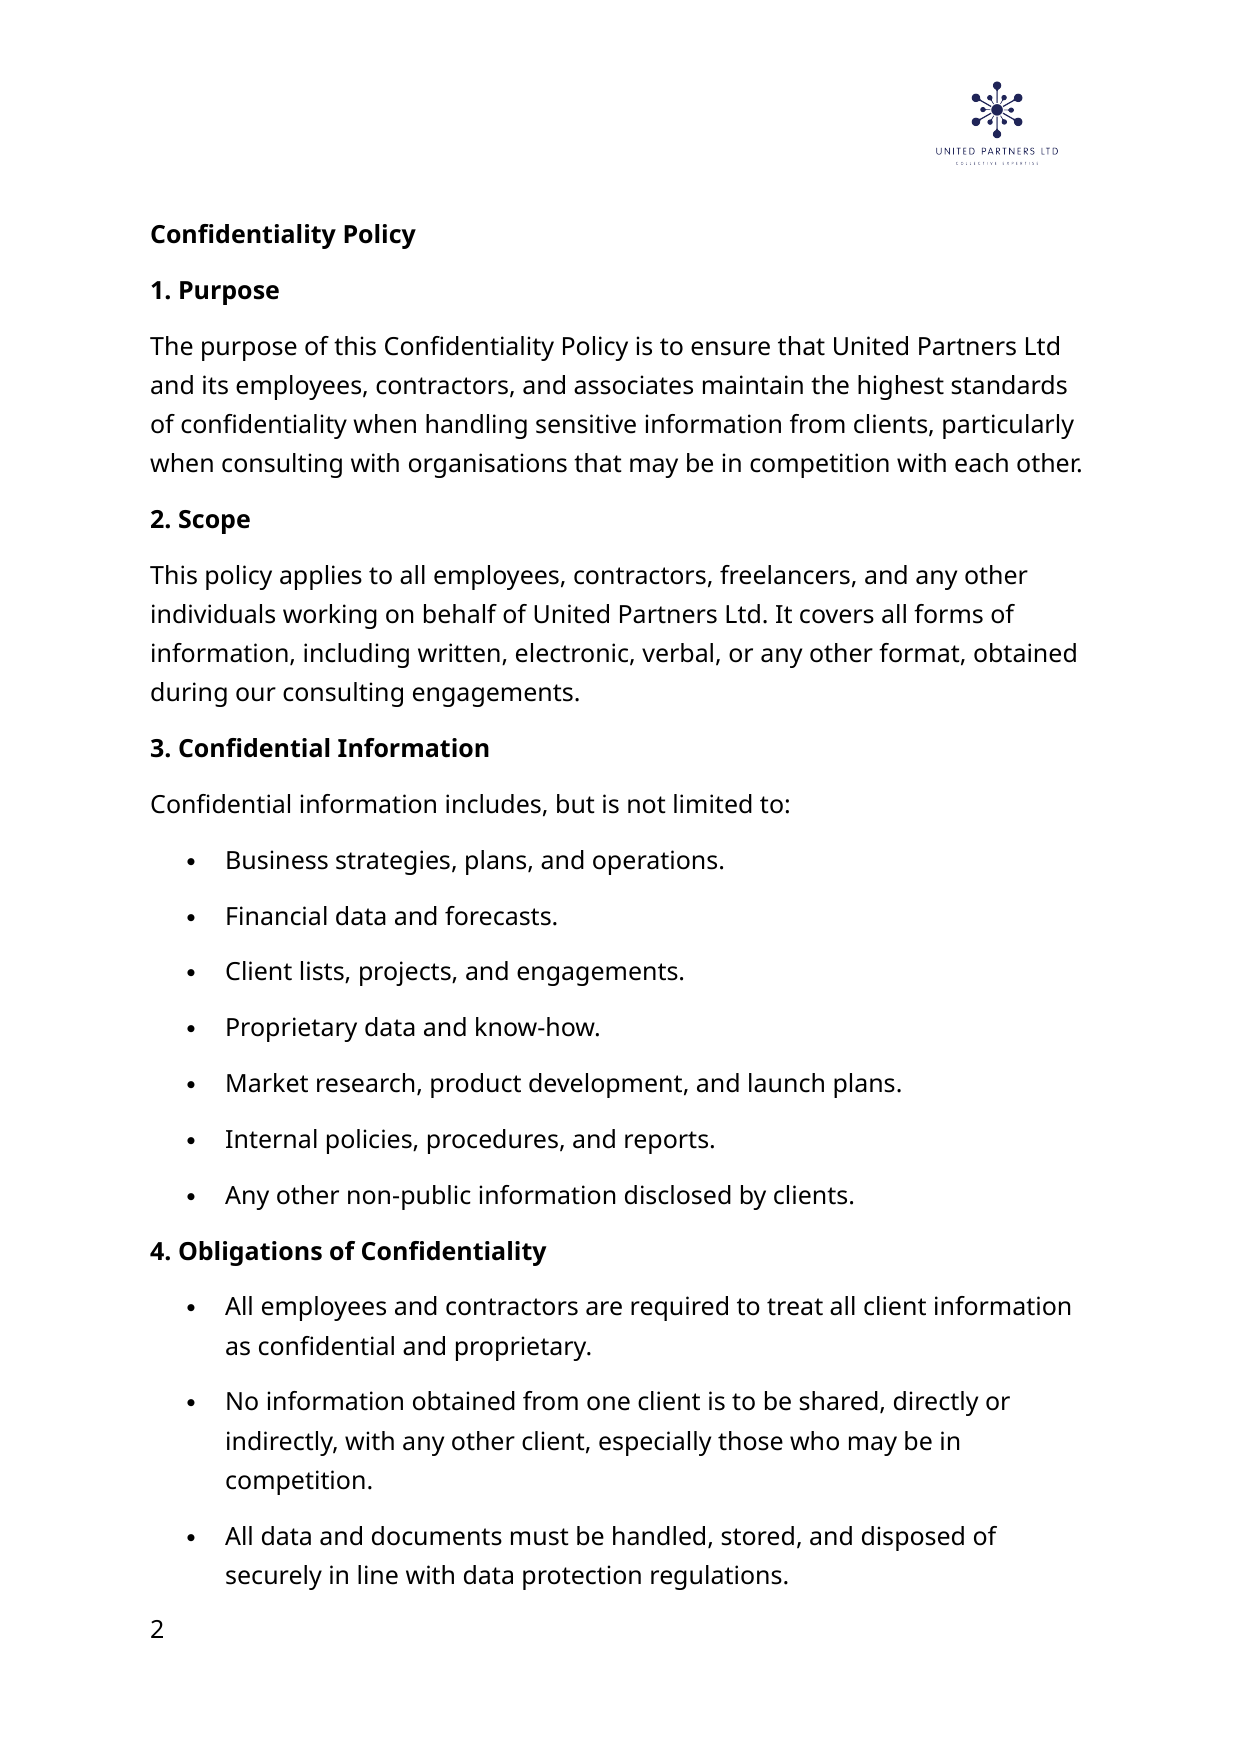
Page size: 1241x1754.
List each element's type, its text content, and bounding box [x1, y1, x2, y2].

text 1. Purpose [150, 272, 1090, 306]
list All employees and contractors are required to treat all client information as confidential and proprietary. [187, 1289, 1090, 1362]
list No information obtained from one client is to be shared, directly or indirectly, with any other client, especially those who may be in competition. [187, 1384, 1090, 1496]
list All data and documents must be handled, stored, and disposed of securely in line with data protection regulations. [187, 1518, 1090, 1591]
text 3. Confidential Information [150, 731, 1090, 765]
text Confidentiality Policy [150, 217, 1090, 251]
list Proprietary data and know-how. [187, 1010, 1090, 1044]
list Any other non-public information disclosed by clients. [187, 1177, 1090, 1211]
list Client lists, projects, and engagements. [187, 954, 1090, 988]
list Internal policies, procedures, and reports. [187, 1122, 1090, 1156]
text This policy applies to all employees, contractors, freelancers, and any other individuals working on behalf of United Partners Ltd. It covers all forms of information, including written, electronic, verbal, or any other format, obtained during our consulting engagements. [150, 557, 1090, 709]
list Business strategies, plans, and operations. [187, 842, 1090, 876]
text 4. Obligations of Confidentiality [150, 1233, 1090, 1267]
list Financial data and forecasts. [187, 898, 1090, 932]
text 2. Scope [150, 502, 1090, 536]
text Confidential information includes, but is not limited to: [150, 787, 1090, 821]
picture [903, 29, 1091, 217]
text The purpose of this Confidentiality Policy is to ensure that United Partners Ltd and its employees, contractors, and associates maintain the highest standards of confidentiality when handling sensitive information from clients, particularly when consulting with organisations that may be in competition with each other. [150, 328, 1090, 480]
list Market research, product development, and launch plans. [187, 1066, 1090, 1100]
